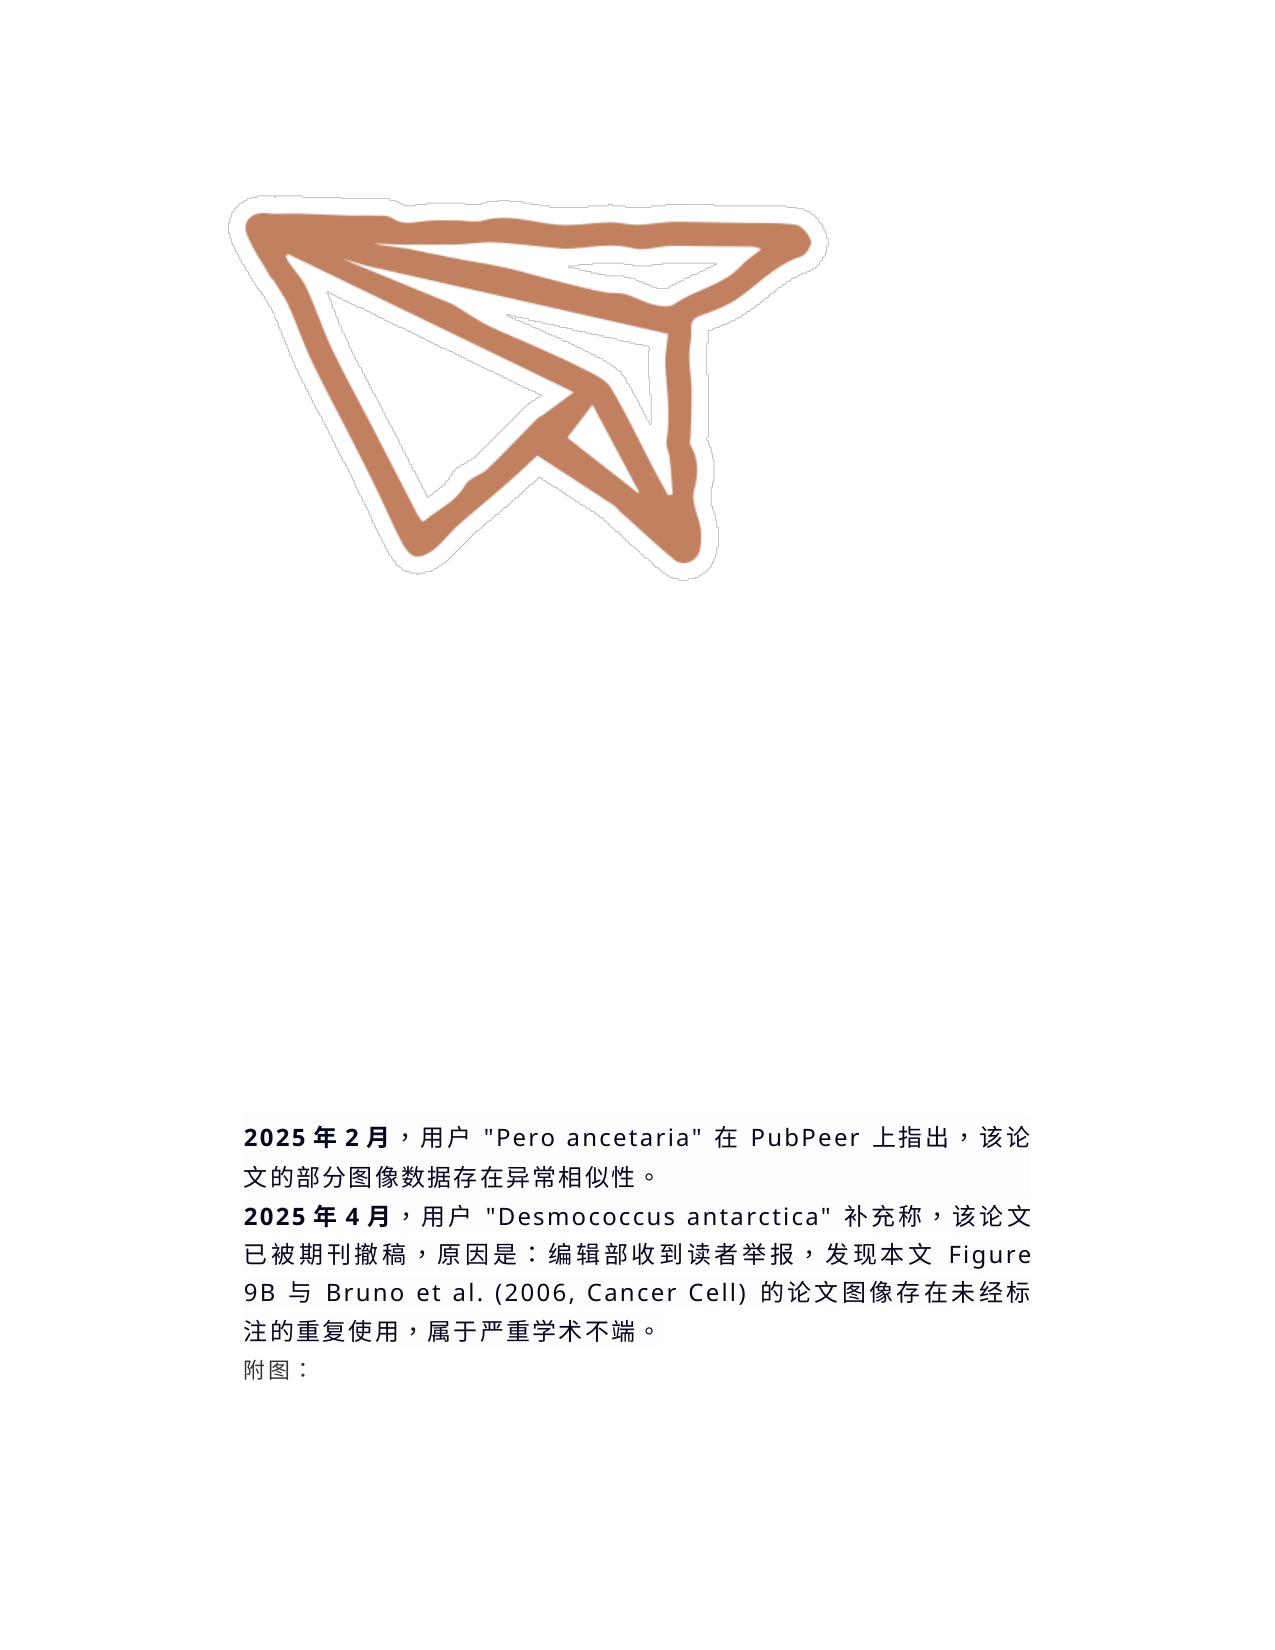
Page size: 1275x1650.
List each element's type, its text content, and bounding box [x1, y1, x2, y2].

text 附图： [244, 1347, 1031, 1385]
text 2025年2月，用户 "Pero ancetaria" 在 PubPeer 上指出，该论文的部分图像数据存在异常相似性。 [244, 1114, 1031, 1194]
text 2025年4月，用户 "Desmococcus antarctica" 补充称，该论文已被期刊撤稿，原因是：编辑部收到读者举报，发现本文 Figure 9B 与 Bruno et al. (2006, Cancer Cell) 的论文图像存在未经标注的重复使用，属于严重学术不端。 [244, 1194, 1031, 1238]
picture [203, 150, 1104, 1099]
text 2025年4月，用户 "Desmococcus antarctica" 补充称，该论文已被期刊撤稿，原因是：编辑部收到读者举报，发现本文 Figure 9B 与 Bruno et al. (2006, Cancer Cell) 的论文图像存在未经标注的重复使用，属于严重学术不端。 [244, 1270, 1031, 1347]
